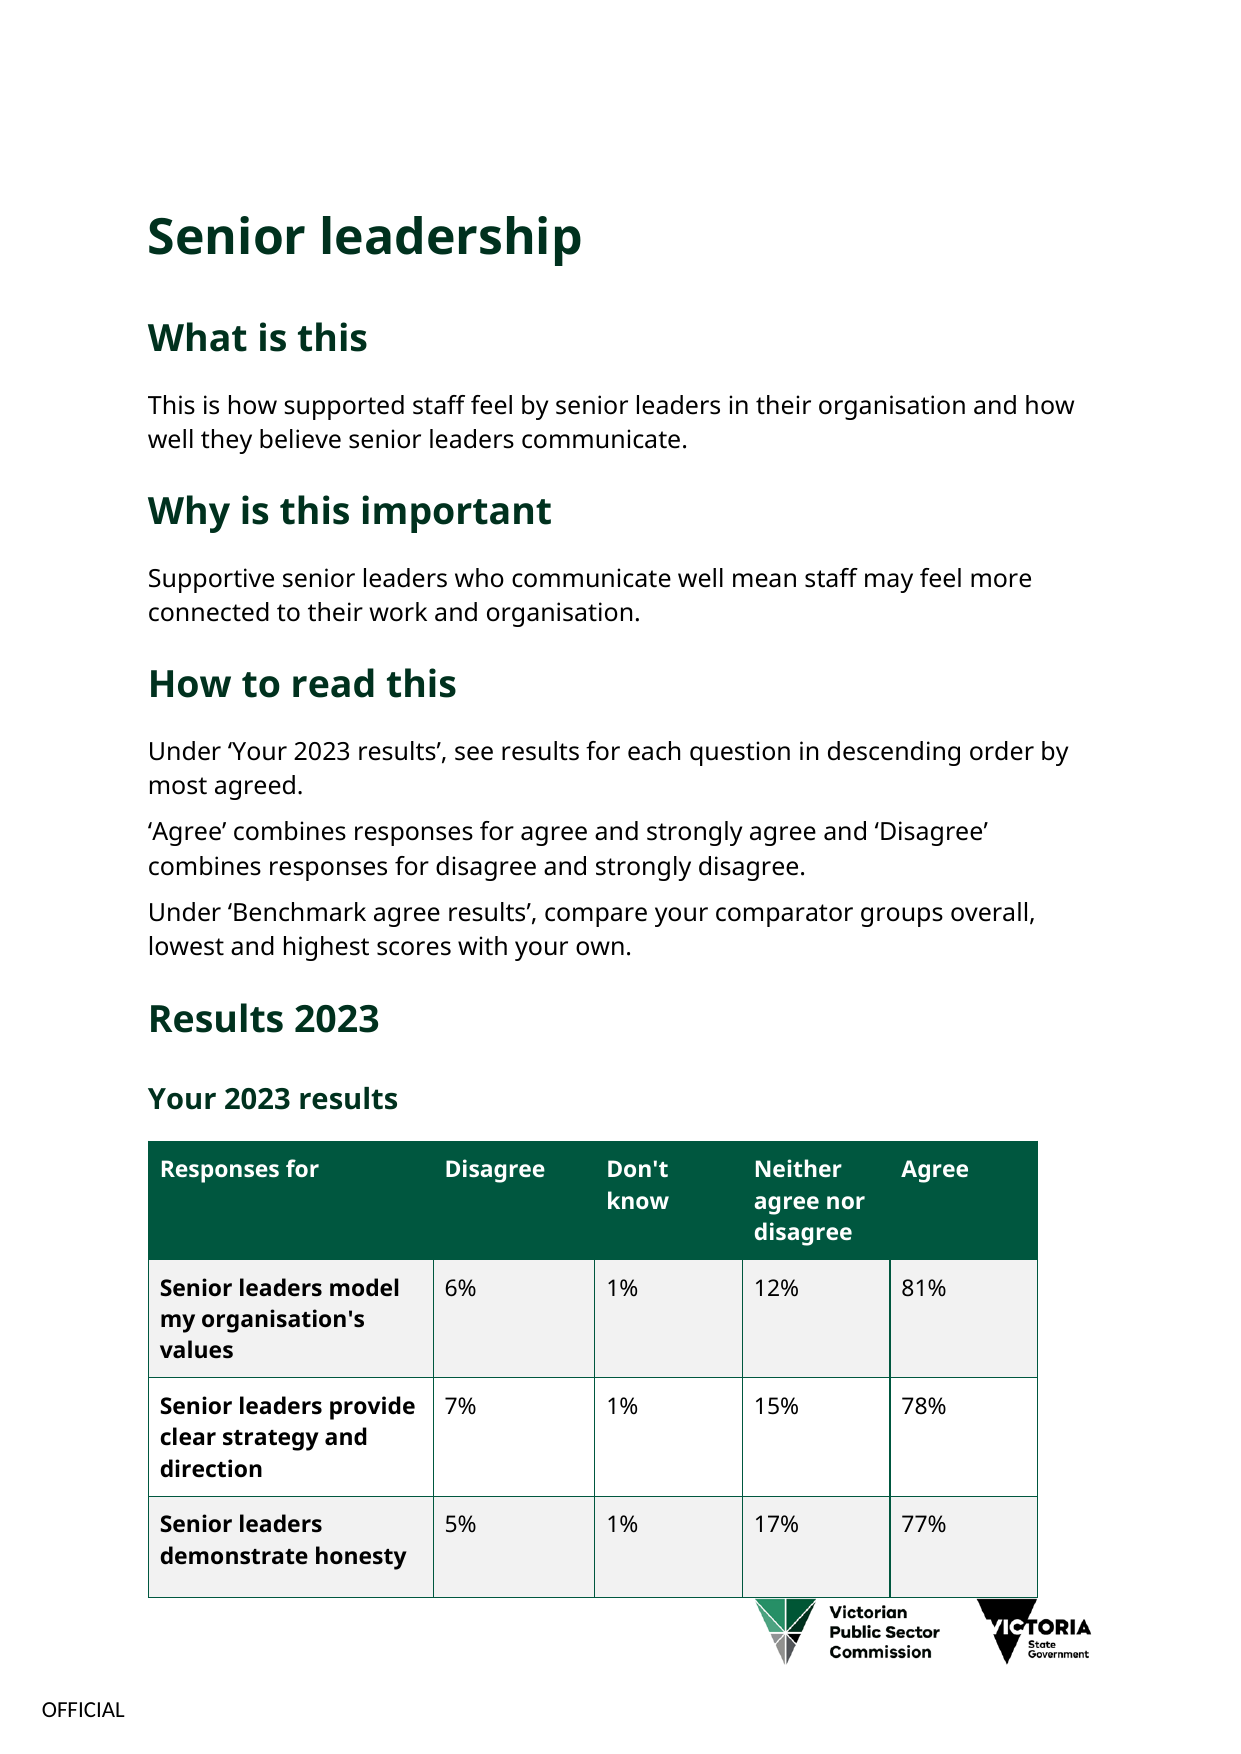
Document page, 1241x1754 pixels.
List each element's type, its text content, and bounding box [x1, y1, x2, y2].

text Under ‘Benchmark agree results’, compare your comparator groups overall, lowest and highest scores with your own. [148, 894, 1092, 963]
subtitle Results 2023 [148, 992, 1092, 1043]
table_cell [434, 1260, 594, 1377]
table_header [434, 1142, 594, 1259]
subtitle Why is this important [148, 484, 1092, 536]
text Under ‘Your 2023 results’, see results for each question in descending order by most agreed. [148, 733, 1092, 802]
subtitle Senior leadership [148, 201, 1092, 269]
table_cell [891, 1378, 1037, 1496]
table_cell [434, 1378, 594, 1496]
text ‘Agree’ combines responses for agree and strongly agree and ‘Disagree’ combines responses for disagree and strongly disagree. [148, 814, 1092, 882]
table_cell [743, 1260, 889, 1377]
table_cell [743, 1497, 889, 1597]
subtitle What is this [148, 311, 1092, 362]
subtitle Your 2023 results [148, 1078, 1092, 1118]
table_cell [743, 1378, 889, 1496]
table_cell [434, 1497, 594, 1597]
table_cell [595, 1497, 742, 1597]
picture [754, 1598, 1093, 1666]
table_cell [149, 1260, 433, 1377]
text This is how supported staff feel by senior leaders in their organisation and how well they believe senior leaders communicate. [148, 387, 1092, 455]
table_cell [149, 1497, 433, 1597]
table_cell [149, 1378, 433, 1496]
subtitle How to read this [148, 658, 1092, 709]
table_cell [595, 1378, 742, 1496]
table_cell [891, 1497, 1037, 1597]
text Supportive senior leaders who communicate well mean staff may feel more connected to their work and organisation. [148, 560, 1092, 628]
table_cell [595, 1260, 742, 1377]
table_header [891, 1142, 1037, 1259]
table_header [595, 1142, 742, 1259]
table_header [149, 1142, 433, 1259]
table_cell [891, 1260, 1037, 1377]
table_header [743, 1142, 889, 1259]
